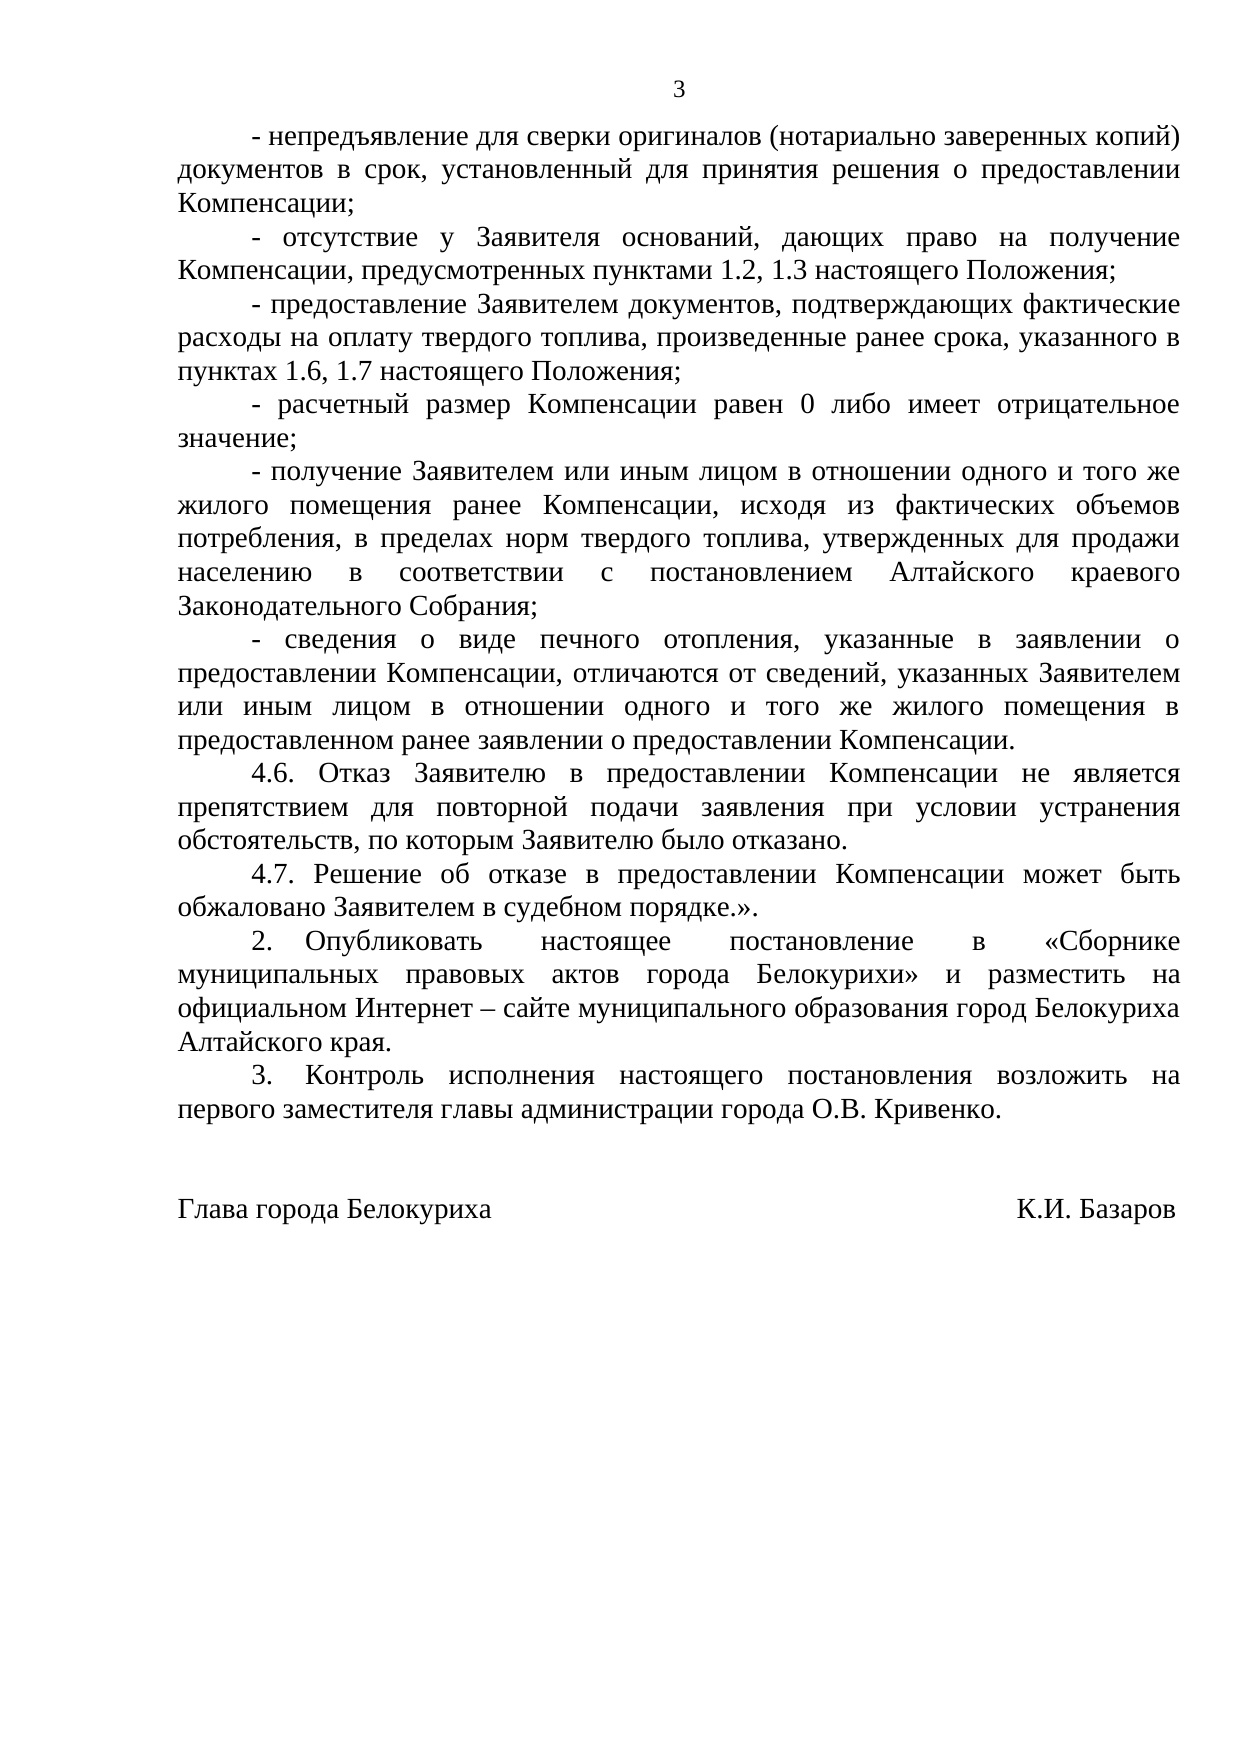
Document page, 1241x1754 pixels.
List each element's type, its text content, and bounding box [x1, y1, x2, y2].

text - непредъявление для сверки оригиналов (нотариально заверенных копий) документов в срок, установленный для принятия решения о предоставлении Компенсации; [177, 118, 1181, 219]
text Глава города Белокуриха К.И. Базаров [177, 1191, 1181, 1225]
text - отсутствие у Заявителя оснований, дающих право на получение Компенсации, предусмотренных пунктами 1.2, 1.3 настоящего Положения; [177, 219, 1181, 286]
list Опубликовать настоящее постановление в «Сборнике муниципальных правовых актов города Белокурихи» и разместить на официальном Интернет – сайте муниципального образования город Белокуриха Алтайского края. [177, 923, 1181, 1057]
text - расчетный размер Компенсации равен 0 либо имеет отрицательное значение; [177, 386, 1181, 453]
text 4.7. Решение об отказе в предоставлении Компенсации может быть обжаловано Заявителем в судебном порядке.». [177, 856, 1181, 923]
text 4.6. Отказ Заявителю в предоставлении Компенсации не является препятствием для повторной подачи заявления при условии устранения обстоятельств, по которым Заявителю было отказано. [177, 755, 1181, 856]
text - получение Заявителем или иным лицом в отношении одного и того же жилого помещения ранее Компенсации, исходя из фактических объемов потребления, в пределах норм твердого топлива, утвержденных для продажи населению в соответствии с постановлением Алтайского краевого Законодательного Собрания; [177, 453, 1181, 621]
list Контроль исполнения настоящего постановления возложить на первого заместителя главы администрации города О.В. Кривенко. [177, 1057, 1181, 1124]
text - предоставление Заявителем документов, подтверждающих фактические расходы на оплату твердого топлива, произведенные ранее срока, указанного в пунктах 1.6, 1.7 настоящего Положения; [177, 286, 1181, 386]
text - сведения о виде печного отопления, указанные в заявлении о предоставлении Компенсации, отличаются от сведений, указанных Заявителем или иным лицом в отношении одного и того же жилого помещения в предоставленном ранее заявлении о предоставлении Компенсации. [177, 621, 1181, 755]
